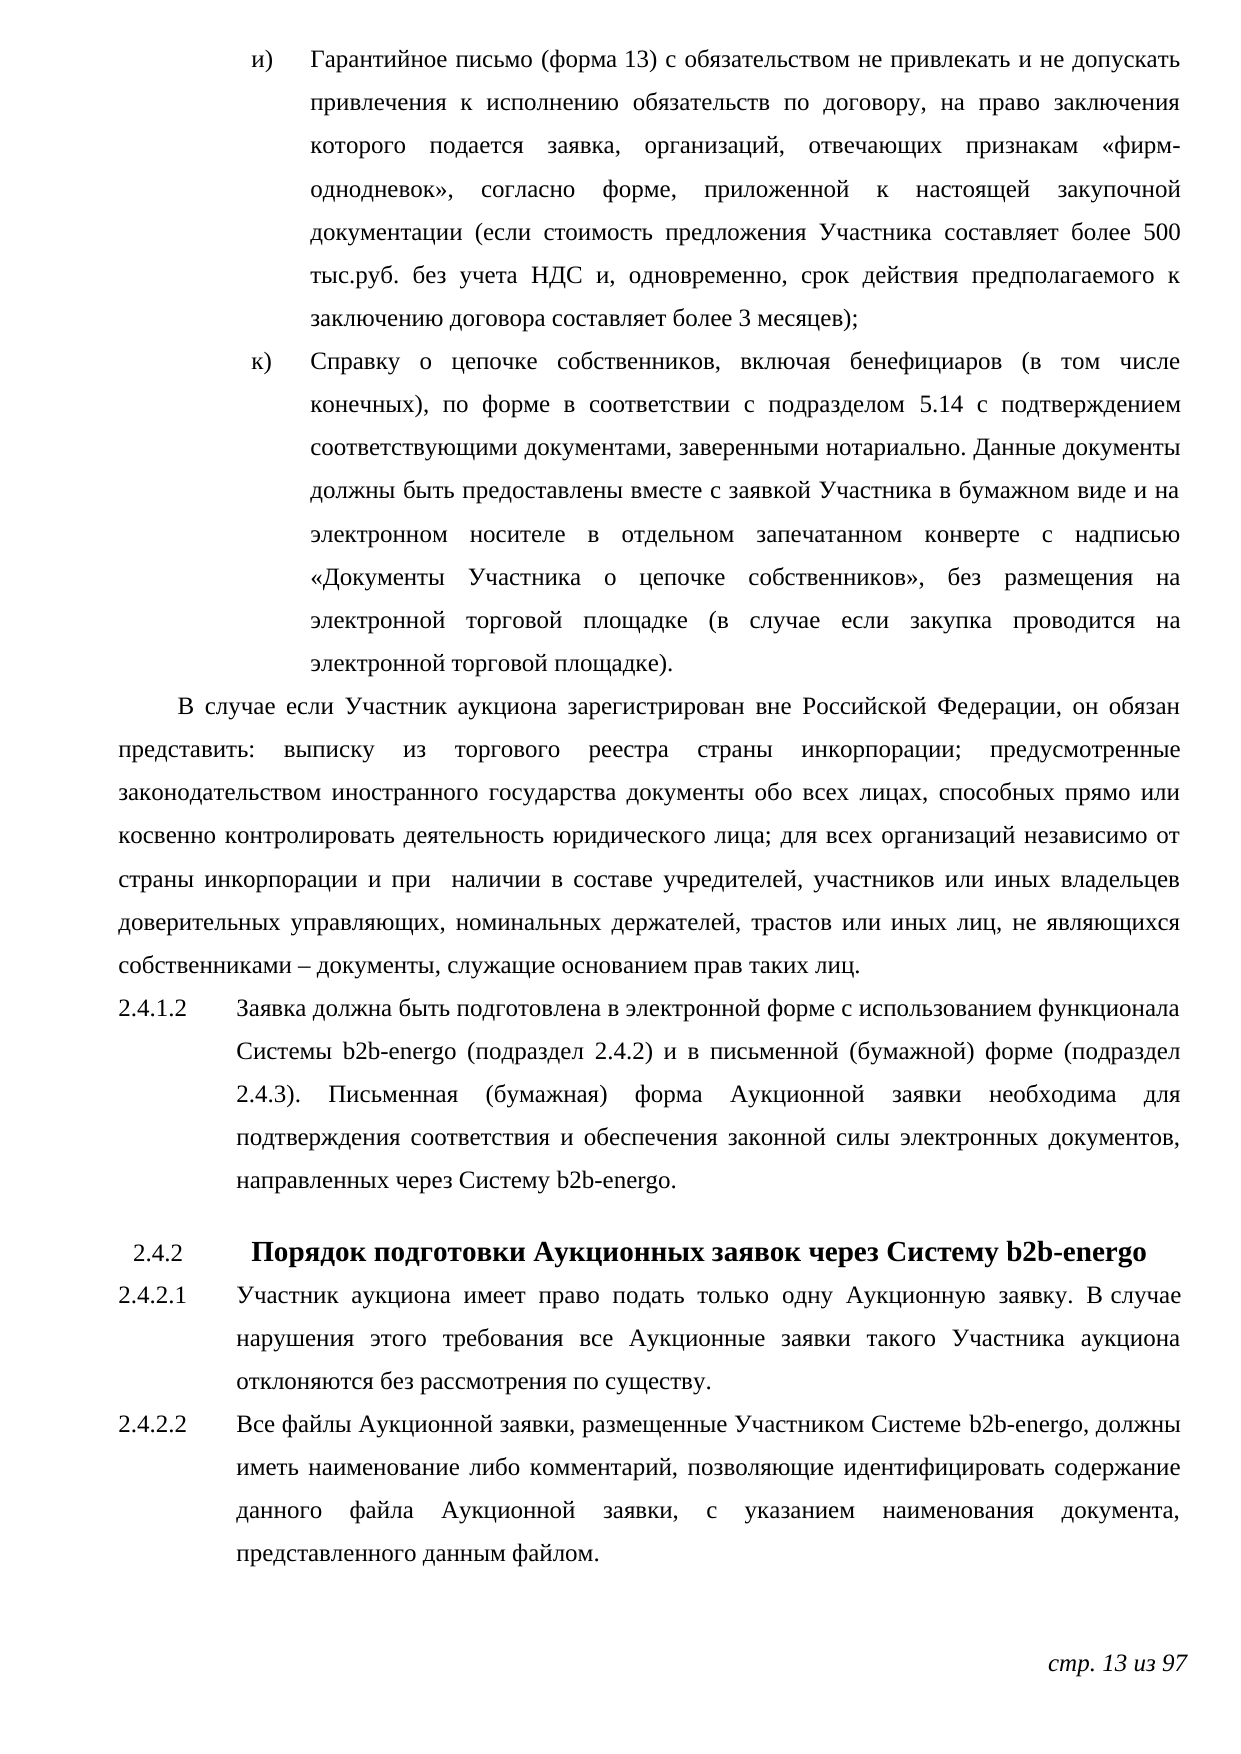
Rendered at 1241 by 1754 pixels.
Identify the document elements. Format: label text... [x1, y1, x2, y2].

text В случае если Участник аукциона зарегистрирован вне Российской Федерации, он обязан представить: выписку из торгового реестра страны инкорпорации; предусмотренные законодательством иностранного государства документы обо всех лицах, способных прямо или косвенно контролировать деятельность юридического лица; для всех организаций независимо от страны инкорпорации и при наличии в составе учредителей, участников или иных владельцев доверительных управляющих, номинальных держателей, трастов или иных лиц, не являющихся собственниками – документы, служащие основанием прав таких лиц. [118, 691, 1181, 979]
text Все файлы Аукционной заявки, размещенные Участником Системе b2b-energo, должны иметь наименование либо комментарий, позволяющие идентифицировать содержание данного файла Аукционной заявки, с указанием наименования документа, представленного данным файлом. [118, 1409, 1181, 1567]
text Участник аукциона имеет право подать только одну Аукционную заявку. В случае нарушения этого требования все Аукционные заявки такого Участника аукциона отклоняются без рассмотрения по существу. [118, 1280, 1181, 1395]
text Порядок подготовки Аукционных заявок через Систему b2b-energo [133, 1234, 1181, 1267]
